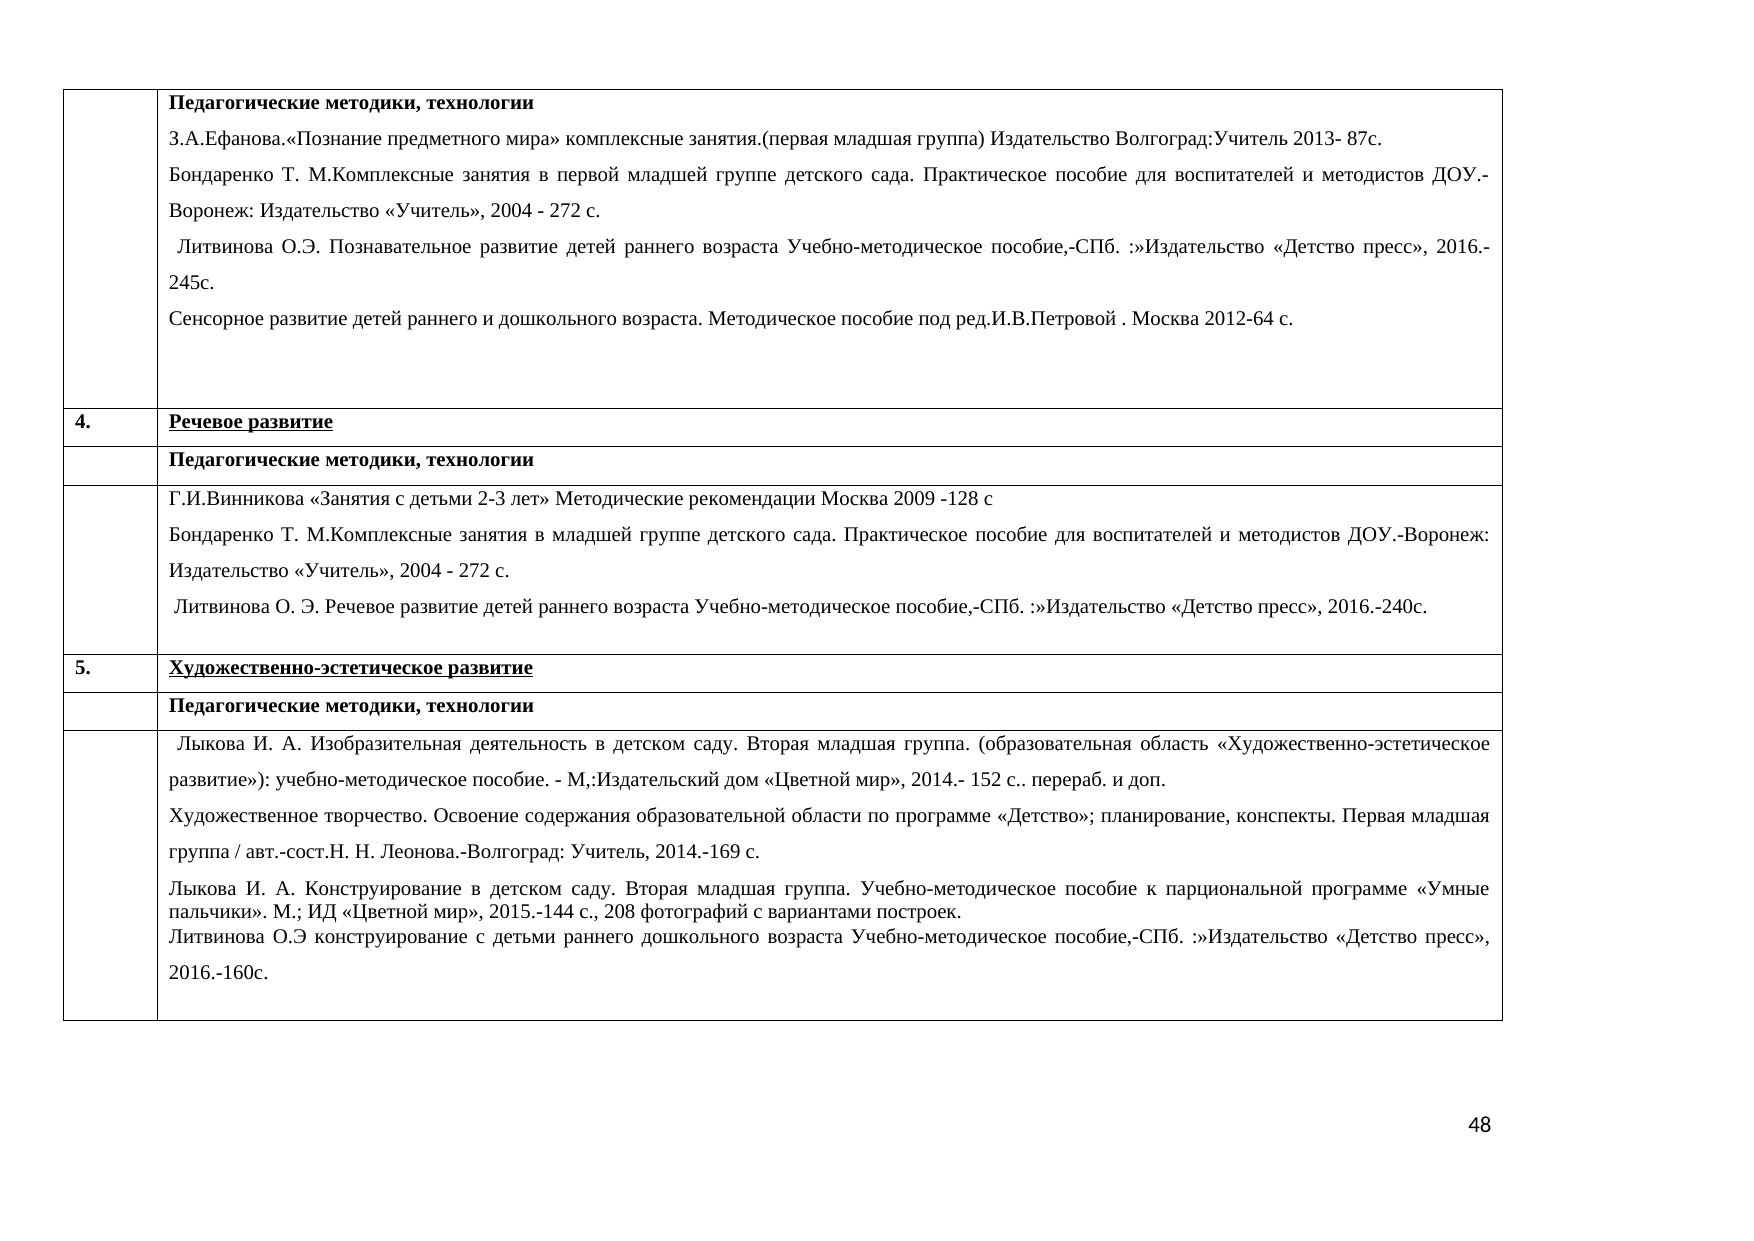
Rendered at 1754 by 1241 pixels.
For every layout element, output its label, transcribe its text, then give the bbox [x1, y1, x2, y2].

table_cell [64, 90, 157, 408]
table_cell Педагогические методики, технологии [158, 693, 1502, 730]
table_cell [64, 731, 157, 1020]
table_cell 5. [64, 655, 157, 692]
table_cell Г.И.Винникова «Занятия с детьми 2-3 лет» Методические рекомендации Москва 2009 -128 с Бондаренко Т. М.Комплексные занятия в младшей группе детского сада. Практическое пособие для воспитателей и методистов ДОУ.-Воронеж: Издательство «Учитель», 2004 - 272 с. Литвинова О. Э. Речевое развитие детей раннего возраста Учебно-методическое пособие,-СПб. :»Издательство «Детство пресс», 2016.-240с. [158, 486, 1502, 654]
table_cell Художественно-эстетическое развитие [158, 655, 1502, 692]
table_cell 4. [64, 409, 157, 446]
table_cell Педагогические методики, технологии [158, 447, 1502, 484]
table_cell [64, 447, 157, 484]
table_cell [64, 486, 157, 654]
table_cell Лыкова И. А. Изобразительная деятельность в детском саду. Вторая младшая группа. (образовательная область «Художественно-эстетическое развитие»): учебно-методическое пособие. - М,:Издательский дом «Цветной мир», 2014.- 152 с.. перераб. и доп. Художественное творчество. Освоение содержания образовательной области по программе «Детство»; планирование, конспекты. Первая младшая группа / авт.-сост.Н. Н. Леонова.-Волгоград: Учитель, 2014.-169 с. Лыкова И. А. Конструирование в детском саду. Вторая младшая группа. Учебно-методическое пособие к парциональной программе «Умные пальчики». М.; ИД «Цветной мир», 2015.-144 с., 208 фотографий с вариантами построек. Литвинова О.Э конструирование с детьми раннего дошкольного возраста Учебно-методическое пособие,-СПб. :»Издательство «Детство пресс», 2016.-160с. [158, 731, 1502, 1020]
table_cell [64, 693, 157, 730]
table_cell Речевое развитие [158, 409, 1502, 446]
table_cell Педагогические методики, технологии З.А.Ефанова.«Познание предметного мира» комплексные занятия.(первая младшая группа) Издательство Волгоград:Учитель 2013- 87с. Бондаренко Т. М.Комплексные занятия в первой младшей группе детского сада. Практическое пособие для воспитателей и методистов ДОУ.-Воронеж: Издательство «Учитель», 2004 - 272 с. Литвинова О.Э. Познавательное развитие детей раннего возраста Учебно-методическое пособие,-СПб. :»Издательство «Детство пресс», 2016.-245с. Сенсорное развитие детей раннего и дошкольного возраста. Методическое пособие под ред.И.В.Петровой . Москва 2012-64 с. [158, 90, 1502, 408]
